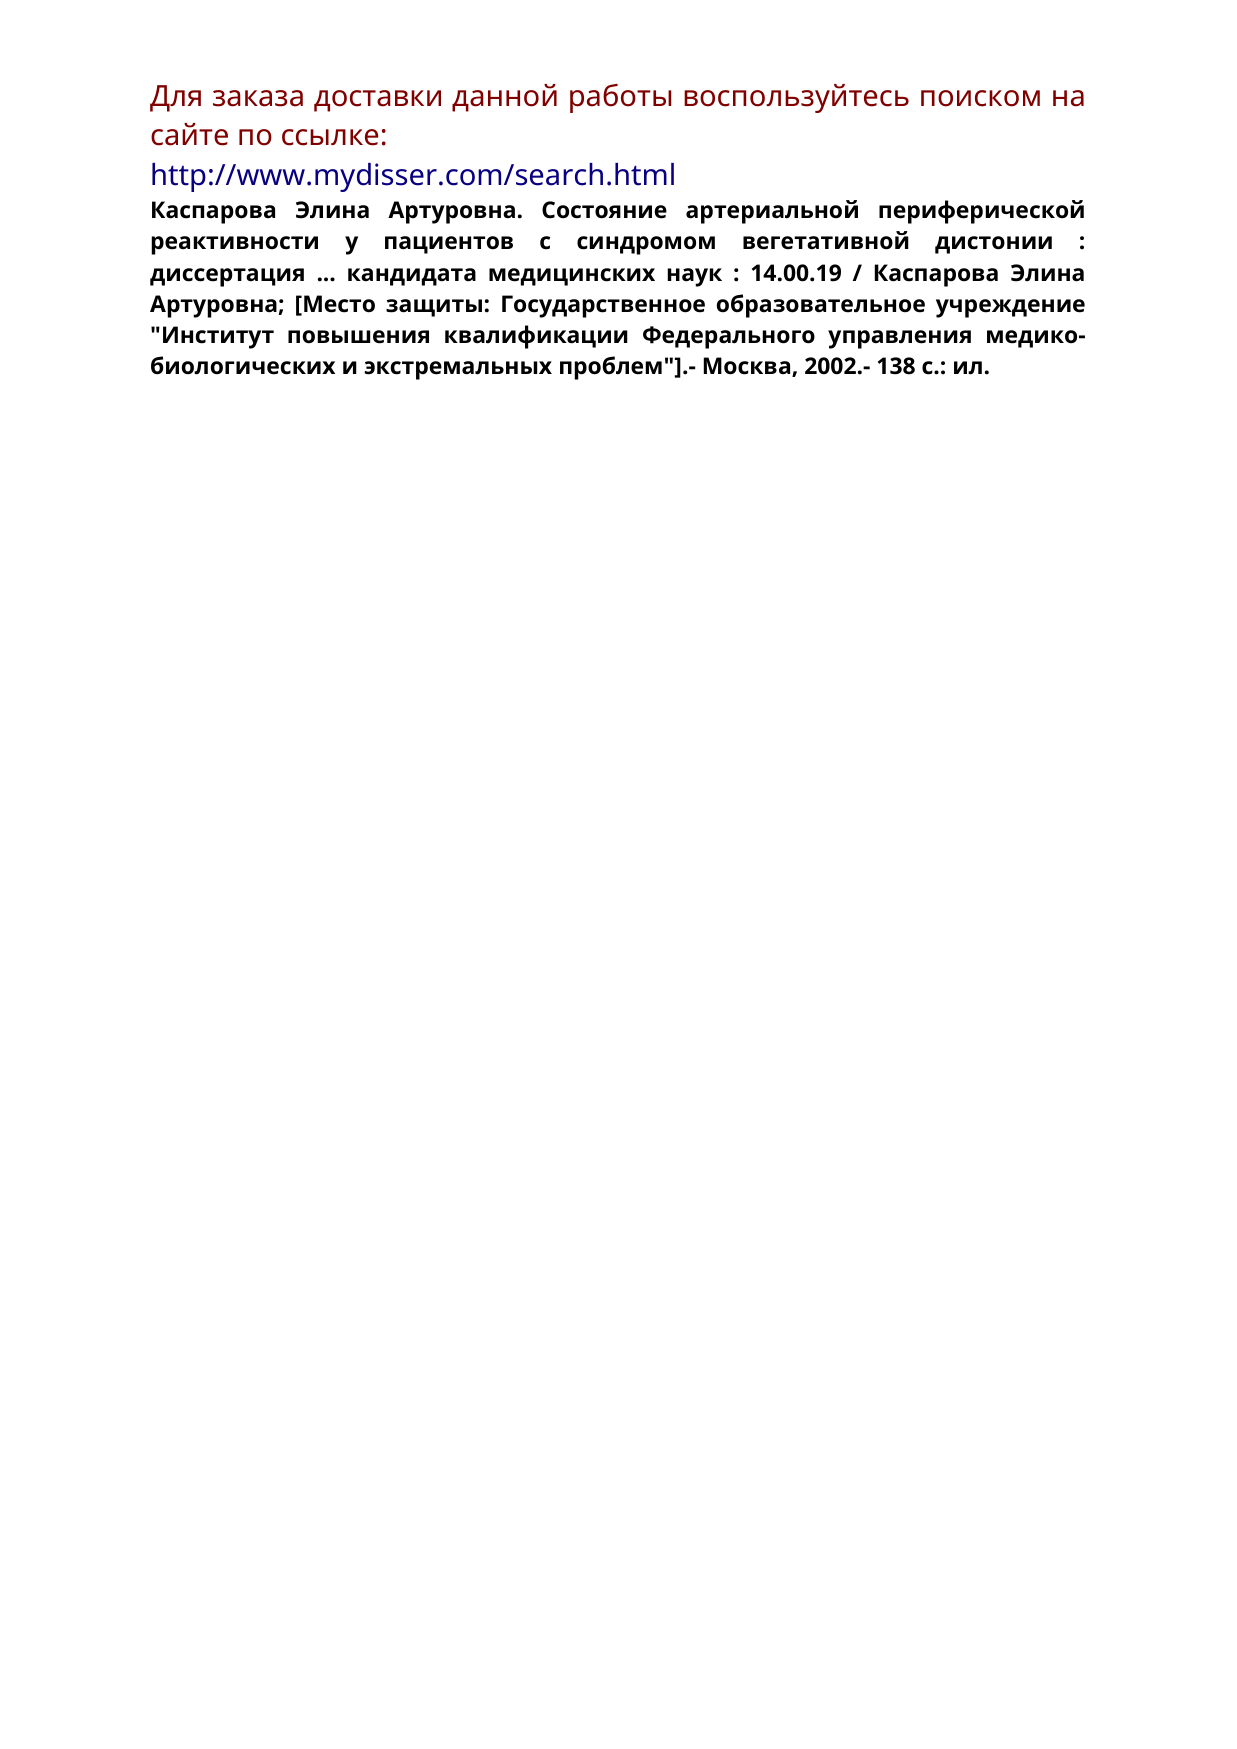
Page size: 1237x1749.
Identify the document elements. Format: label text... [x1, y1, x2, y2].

text Каспарова Элина Артуровна. Состояние артериальной периферической реактивности у пациентов с синдромом вегетативной дистонии : диссертация ... кандидата медицинских наук : 14.00.19 / Каспарова Элина Артуровна; [Место защиты: Государственное образовательное учреждение "Институт повышения квалификации Федерального управления медико-биологических и экстремальных проблем"].- Москва, 2002.- 138 с.: ил. [150, 194, 1086, 382]
